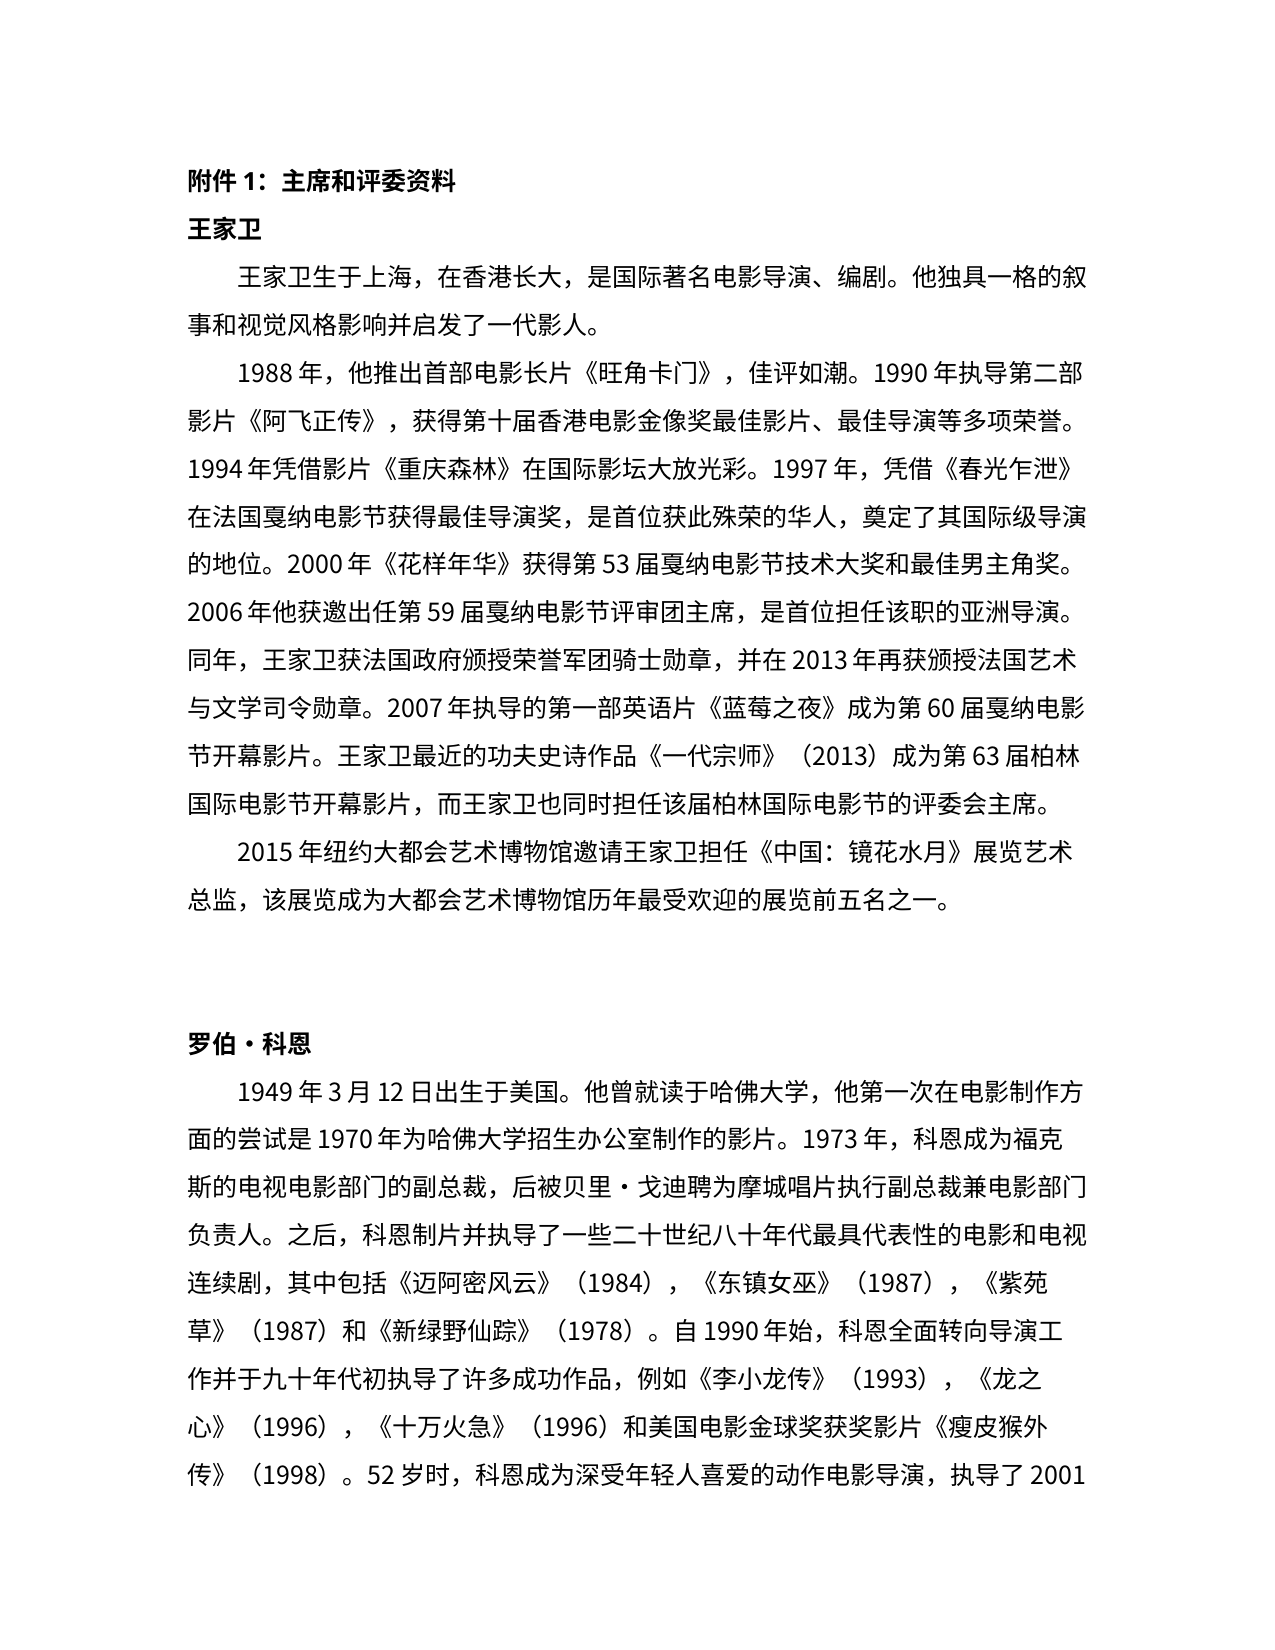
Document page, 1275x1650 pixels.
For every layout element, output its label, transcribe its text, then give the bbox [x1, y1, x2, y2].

text 王家卫生于上海，在香港长大，是国际著名电影导演、编剧。他独具一格的叙事和视觉风格影响并启发了一代影人。 [187, 246, 1088, 342]
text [187, 1060, 1088, 1492]
text 罗伯•科恩 [187, 1012, 1088, 1060]
text 2015年纽约大都会艺术博物馆邀请王家卫担任《中国：镜花水月》展览艺术总监，该展览成为大都会艺术博物馆历年最受欢迎的展览前五名之一。 [187, 821, 1088, 917]
text 王家卫 [187, 198, 1088, 246]
text 1988年，他推出首部电影长片《旺角卡门》，佳评如潮。1990年执导第二部影片《阿飞正传》，获得第十届香港电影金像奖最佳影片、最佳导演等多项荣誉。1994年凭借影片《重庆森林》在国际影坛大放光彩。1997年，凭借《春光乍泄》在法国戛纳电影节获得最佳导演奖，是首位获此殊荣的华人，奠定了其国际级导演的地位。2000年《花样年华》获得第53届戛纳电影节技术大奖和最佳男主角奖。2006年他获邀出任第59届戛纳电影节评审团主席，是首位担任该职的亚洲导演。同年，王家卫获法国政府颁授荣誉军团骑士勋章，并在2013年再获颁授法国艺术与文学司令勋章。2007年执导的第一部英语片《蓝莓之夜》成为第60届戛纳电影节开幕影片。王家卫最近的功夫史诗作品《一代宗师》（2013）成为第63届柏林国际电影节开幕影片，而王家卫也同时担任该届柏林国际电影节的评委会主席。 [187, 342, 1088, 821]
text 附件1：主席和评委资料 [187, 150, 1088, 198]
